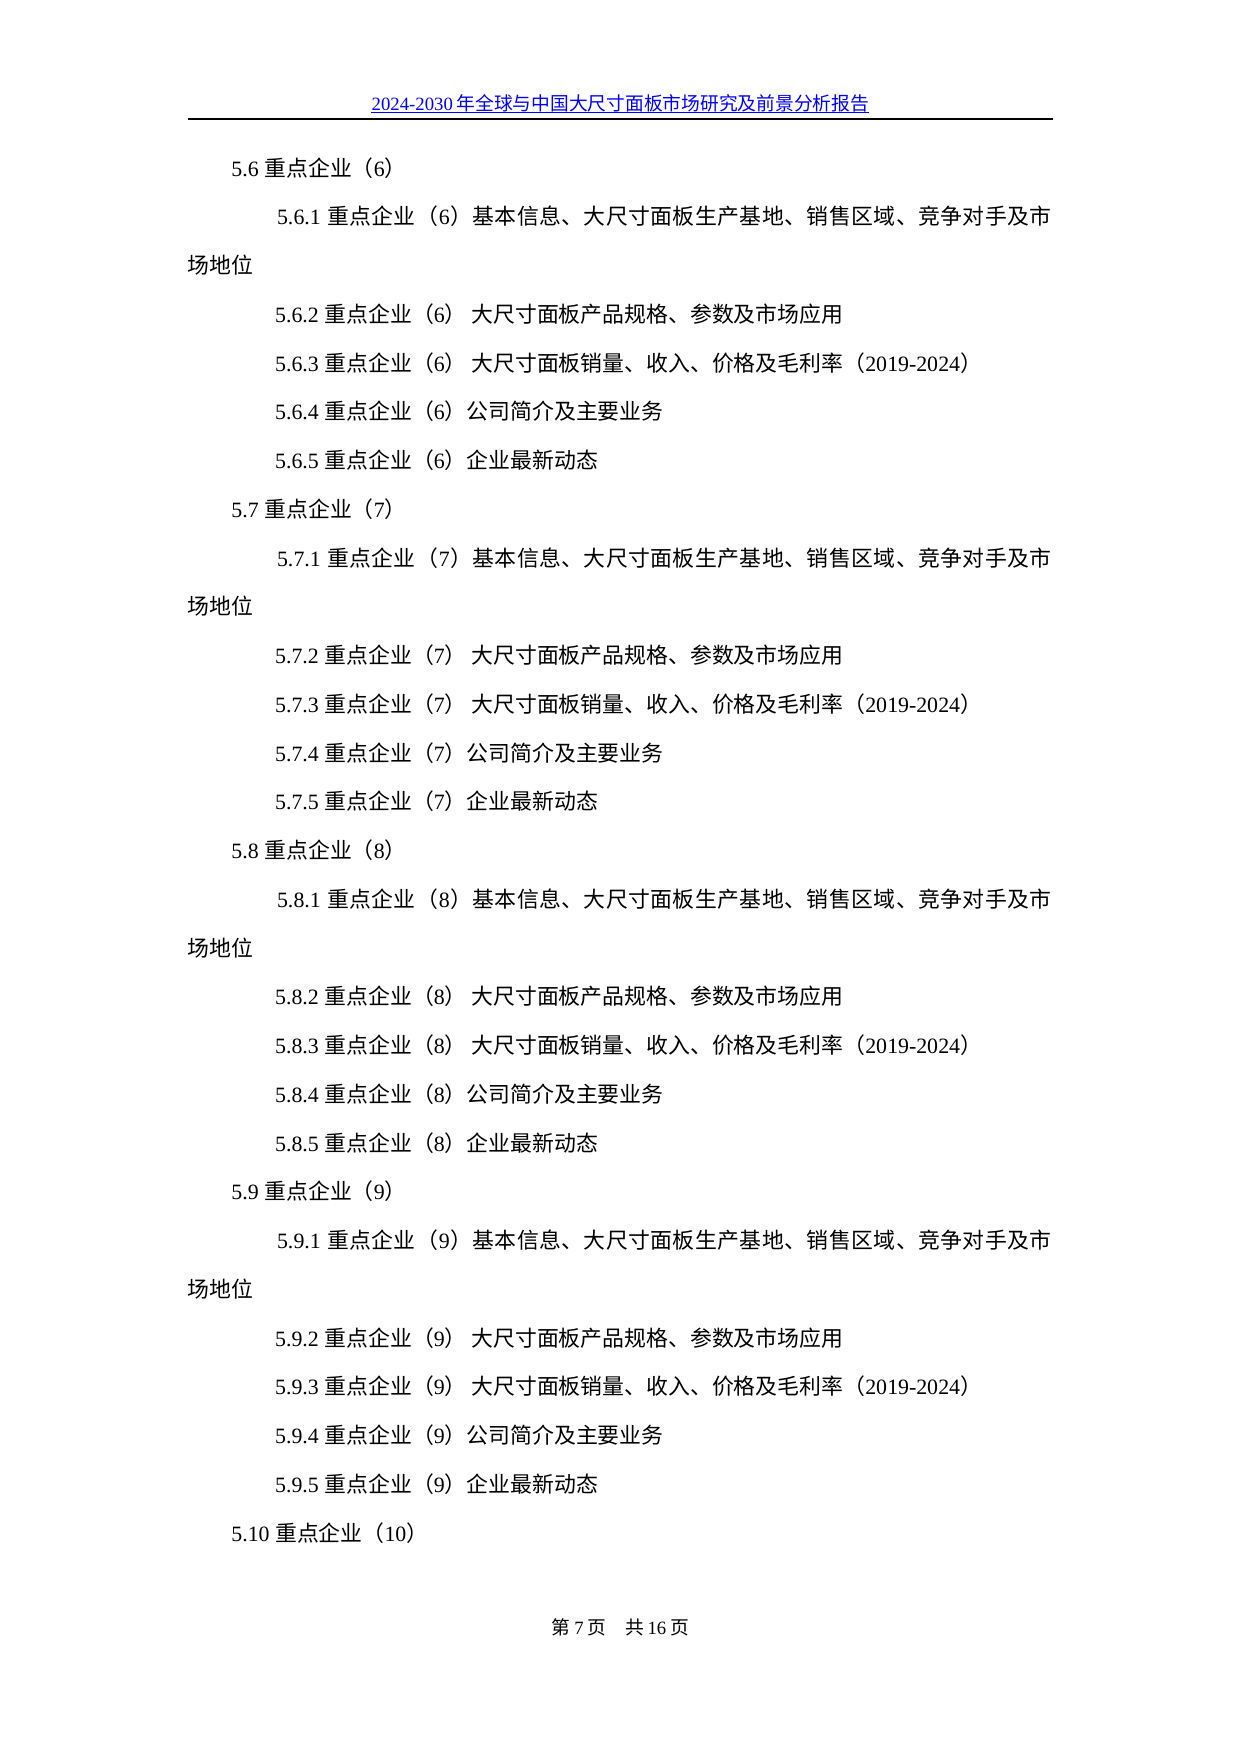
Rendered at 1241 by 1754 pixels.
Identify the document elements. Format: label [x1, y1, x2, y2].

text [187, 150, 1053, 1548]
